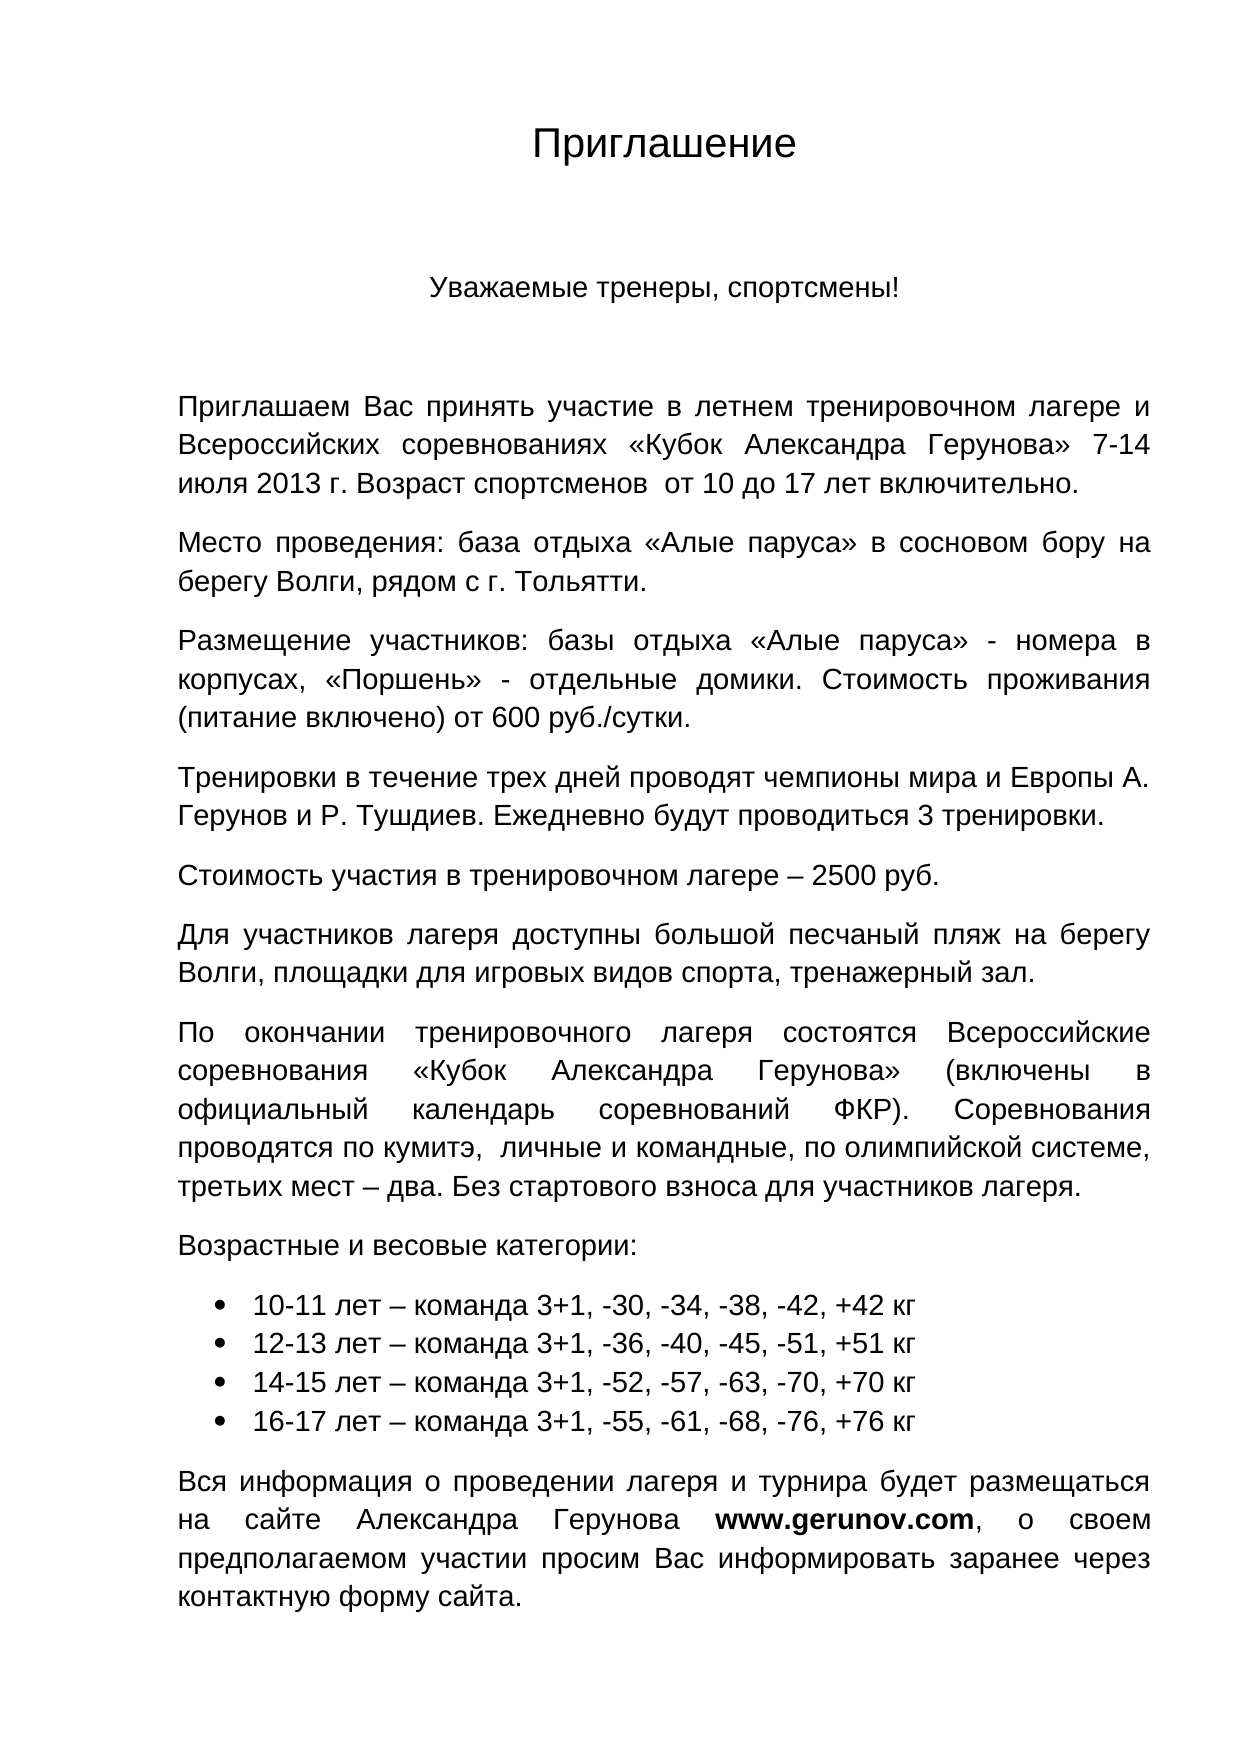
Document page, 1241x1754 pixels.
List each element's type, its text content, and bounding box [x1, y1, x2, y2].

text Приглашаем Вас принять участие в летнем тренировочном лагере и Всероссийских соревнованиях «Кубок Александра Герунова» 7-14 июля 2013 г. Возраст спортсменов от 10 до 17 лет включительно. [177, 389, 1152, 499]
list 14-15 лет – команда 3+1, -52, -57, -63, -70, +70 кг [215, 1365, 1152, 1399]
text Место проведения: база отдыха «Алые паруса» в сосновом бору на берегу Волги, рядом с г. Тольятти. [177, 525, 1152, 597]
text Размещение участников: базы отдыха «Алые паруса» - номера в корпусах, «Поршень» - отдельные домики. Стоимость проживания (питание включено) от 600 руб./сутки. [177, 623, 1152, 734]
list 12-13 лет – команда 3+1, -36, -40, -45, -51, +51 кг [215, 1326, 1152, 1360]
text Возрастные и весовые категории: [177, 1228, 1152, 1262]
text По окончании тренировочного лагеря состоятся Всероссийские соревнования «Кубок Александра Герунова» (включены в официальный календарь соревнований ФКР). Соревнования проводятся по кумитэ, личные и командные, по олимпийской системе, третьих мест – два. Без стартового взноса для участников лагеря. [177, 1015, 1152, 1202]
text Стоимость участия в тренировочном лагере – 2500 руб. [177, 857, 1152, 891]
list 16-17 лет – команда 3+1, -55, -61, -68, -76, +76 кг [215, 1404, 1152, 1438]
text Уважаемые тренеры, спортсмены! [177, 270, 1152, 303]
list 10-11 лет – команда 3+1, -30, -34, -38, -42, +42 кг [215, 1288, 1152, 1321]
text Вся информация о проведении лагеря и турнира будет размещаться на сайте Александра Герунова www.gerunov.com, о своем предполагаемом участии просим Вас информировать заранее через контактную форму сайта. [177, 1463, 1152, 1613]
text Для участников лагеря доступны большой песчаный пляж на берегу Волги, площадки для игровых видов спорта, тренажерный зал. [177, 917, 1152, 989]
text Приглашение [177, 118, 1152, 166]
text Тренировки в течение трех дней проводят чемпионы мира и Европы А. Герунов и Р. Тушдиев. Ежедневно будут проводиться 3 тренировки. [177, 759, 1152, 832]
